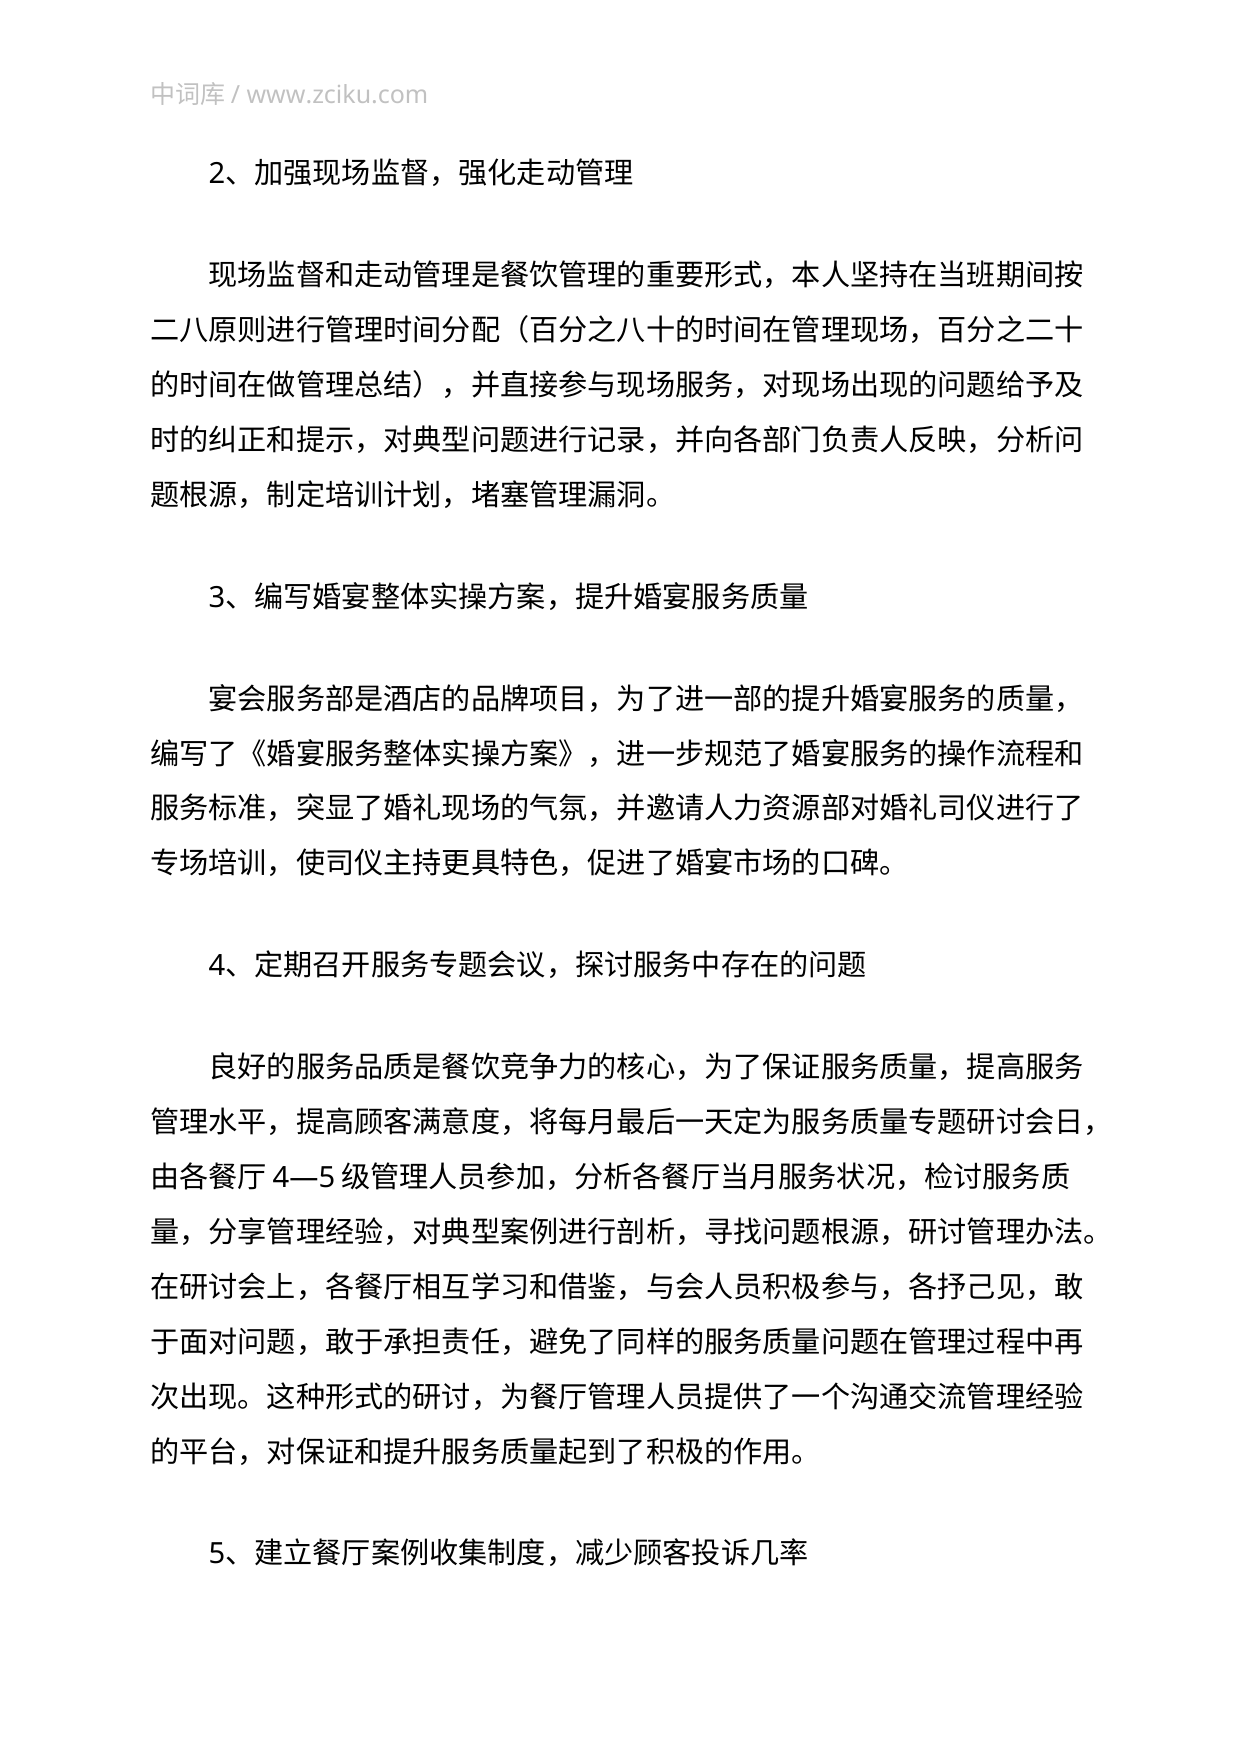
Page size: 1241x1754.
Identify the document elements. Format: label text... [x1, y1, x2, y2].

text 3、编写婚宴整体实操方案，提升婚宴服务质量 [150, 573, 1090, 616]
text 4、定期召开服务专题会议，探讨服务中存在的问题 [150, 942, 1090, 984]
text 现场监督和走动管理是餐饮管理的重要形式，本人坚持在当班期间按二八原则进行管理时间分配（百分之八十的时间在管理现场，百分之二十的时间在做管理总结），并直接参与现场服务，对现场出现的问题给予及时的纠正和提示，对典型问题进行记录，并向各部门负责人反映，分析问题根源，制定培训计划，堵塞管理漏洞。 [150, 252, 1090, 514]
text 5、建立餐厅案例收集制度，减少顾客投诉几率 [150, 1530, 1090, 1572]
text 宴会服务部是酒店的品牌项目，为了进一部的提升婚宴服务的质量，编写了《婚宴服务整体实操方案》，进一步规范了婚宴服务的操作流程和服务标准，突显了婚礼现场的气氛，并邀请人力资源部对婚礼司仪进行了专场培训，使司仪主持更具特色，促进了婚宴市场的口碑。 [150, 675, 1090, 882]
text 良好的服务品质是餐饮竞争力的核心，为了保证服务质量，提高服务管理水平，提高顾客满意度，将每月最后一天定为服务质量专题研讨会日，由各餐厅4—5级管理人员参加，分析各餐厅当月服务状况，检讨服务质量，分享管理经验，对典型案例进行剖析，寻找问题根源，研讨管理办法。在研讨会上，各餐厅相互学习和借鉴，与会人员积极参与，各抒己见，敢于面对问题，敢于承担责任，避免了同样的服务质量问题在管理过程中再次出现。这种形式的研讨，为餐厅管理人员提供了一个沟通交流管理经验的平台，对保证和提升服务质量起到了积极的作用。 [150, 1044, 1090, 1470]
text 2、加强现场监督，强化走动管理 [150, 150, 1090, 192]
